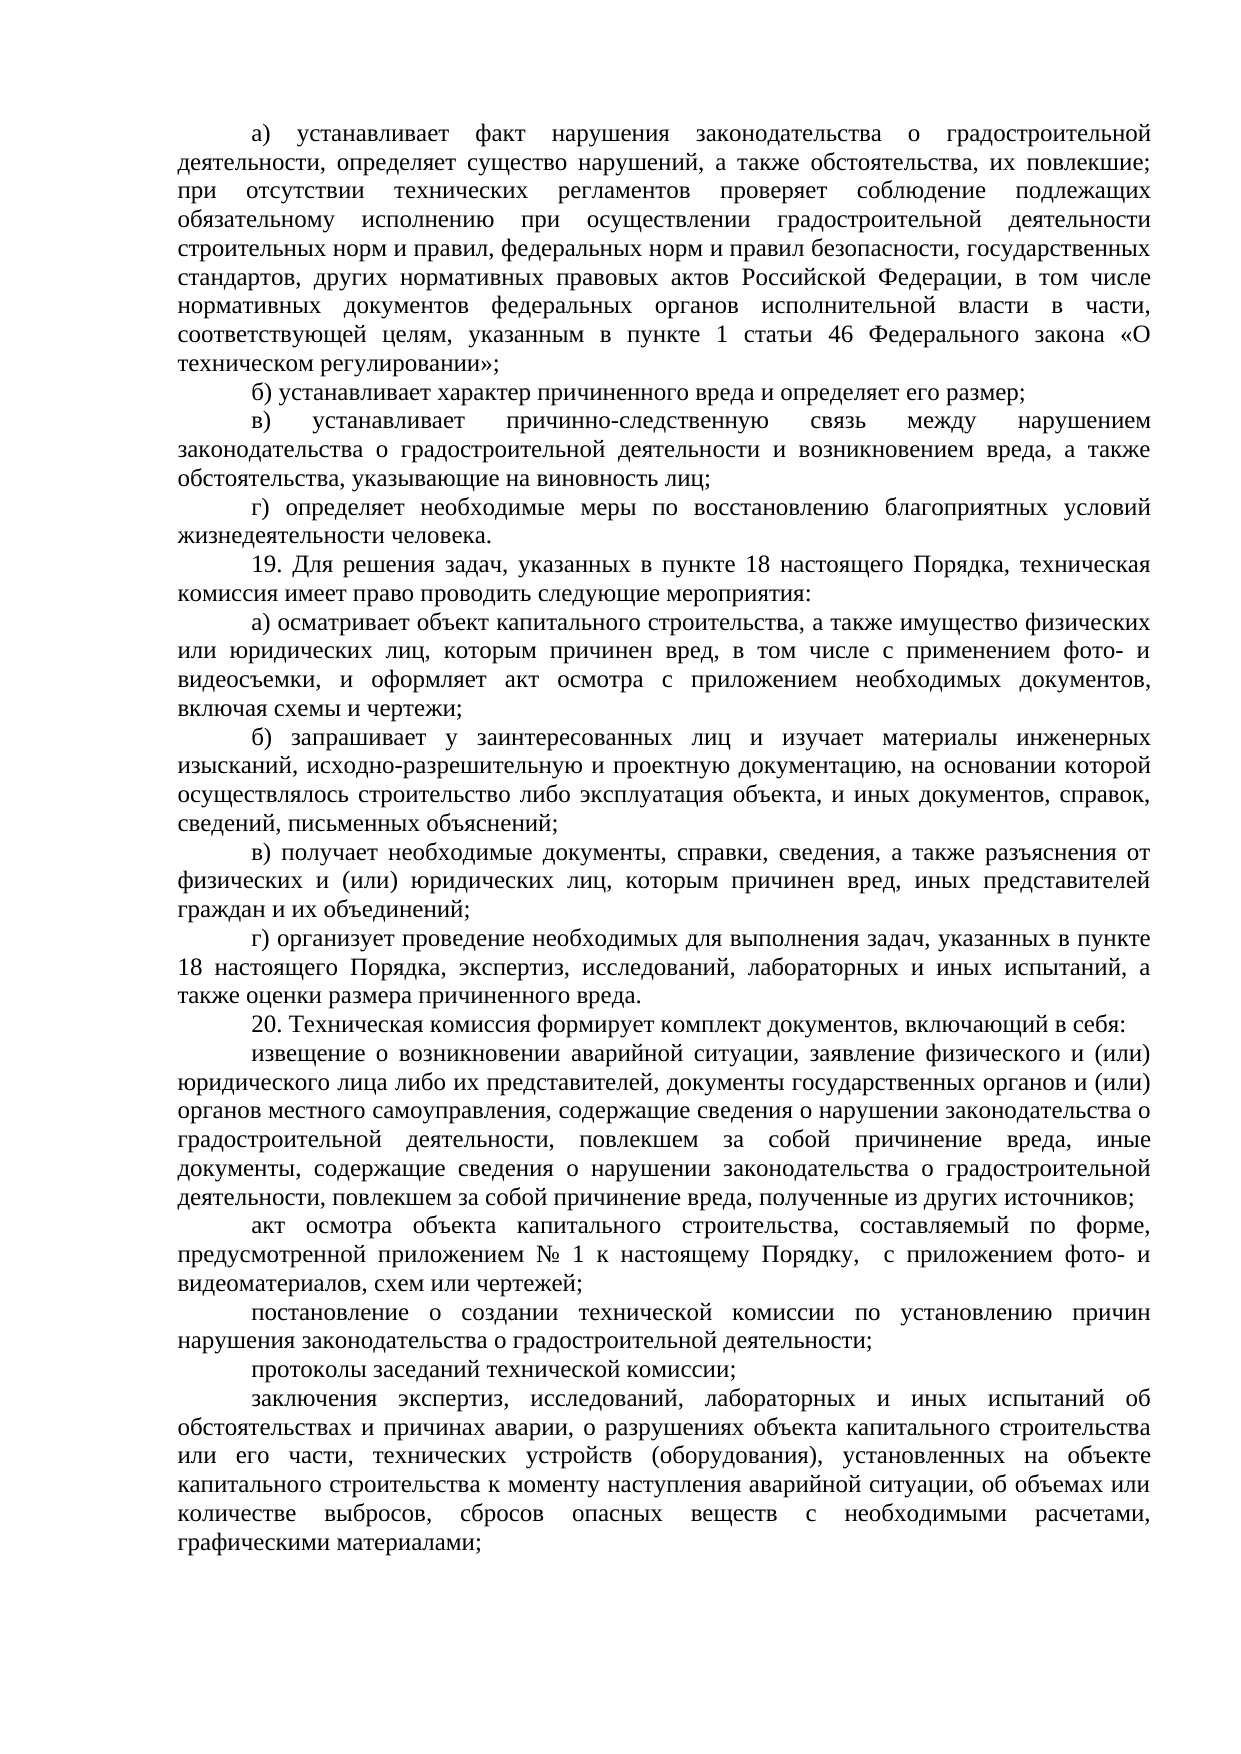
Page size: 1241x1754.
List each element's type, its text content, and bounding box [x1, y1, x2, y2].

text извещение о возникновении аварийной ситуации, заявление физического и (или) юридического лица либо их представителей, документы государственных органов и (или) органов местного самоуправления, содержащие сведения о нарушении законодательства о градостроительной деятельности, повлекшем за собой причинение вреда, иные документы, содержащие сведения о нарушении законодательства о градостроительной деятельности, повлекшем за собой причинение вреда, полученные из других источников; [177, 1038, 1152, 1211]
text а) осматривает объект капитального строительства, а также имущество физических или юридических лиц, которым причинен вред, в том числе с применением фото- и видеосъемки, и оформляет акт осмотра с приложением необходимых документов, включая схемы и чертежи; [177, 607, 1152, 722]
text а) устанавливает факт нарушения законодательства о градостроительной деятельности, определяет существо нарушений, а также обстоятельства, их повлекшие; при отсутствии технических регламентов проверяет соблюдение подлежащих обязательному исполнению при осуществлении градостроительной деятельности строительных норм и правил, федеральных норм и правил безопасности, государственных стандартов, других нормативных правовых актов Российской Федерации, в том числе нормативных документов федеральных органов исполнительной власти в части, соответствующей целям, указанным в пункте 1 статьи 46 Федерального закона «О техническом регулировании»; [177, 118, 1152, 377]
text заключения экспертиз, исследований, лабораторных и иных испытаний об обстоятельствах и причинах аварии, о разрушениях объекта капитального строительства или его части, технических устройств (оборудования), установленных на объекте капитального строительства к моменту наступления аварийной ситуации, об объемах или количестве выбросов, сбросов опасных веществ с необходимыми расчетами, графическими материалами; [177, 1383, 1152, 1556]
text б) устанавливает характер причиненного вреда и определяет его размер; [177, 377, 1152, 406]
text в) получает необходимые документы, справки, сведения, а также разъяснения от физических и (или) юридических лиц, которым причинен вред, иных представителей граждан и их объединений; [177, 837, 1152, 923]
text г) определяет необходимые меры по восстановлению благоприятных условий жизнедеятельности человека. [177, 492, 1152, 549]
text б) запрашивает у заинтересованных лиц и изучает материалы инженерных изысканий, исходно-разрешительную и проектную документацию, на основании которой осуществлялось строительство либо эксплуатация объекта, и иных документов, справок, сведений, письменных объяснений; [177, 722, 1152, 837]
text в) устанавливает причинно-следственную связь между нарушением законодательства о градостроительной деятельности и возникновением вреда, а также обстоятельства, указывающие на виновность лиц; [177, 406, 1152, 492]
text 20. Техническая комиссия формирует комплект документов, включающий в себя: [177, 1009, 1152, 1038]
text акт осмотра объекта капитального строительства, составляемый по форме, предусмотренной приложением № 1 к настоящему Порядку, с приложением фото- и видеоматериалов, схем или чертежей; [177, 1211, 1152, 1297]
text протоколы заседаний технической комиссии; [177, 1354, 1152, 1383]
text постановление о создании технической комиссии по установлению причин нарушения законодательства о градостроительной деятельности; [177, 1297, 1152, 1354]
text 19. Для решения задач, указанных в пункте 18 настоящего Порядка, техническая комиссия имеет право проводить следующие мероприятия: [177, 549, 1152, 607]
text г) организует проведение необходимых для выполнения задач, указанных в пункте 18 настоящего Порядка, экспертиз, исследований, лабораторных и иных испытаний, а также оценки размера причиненного вреда. [177, 923, 1152, 1009]
